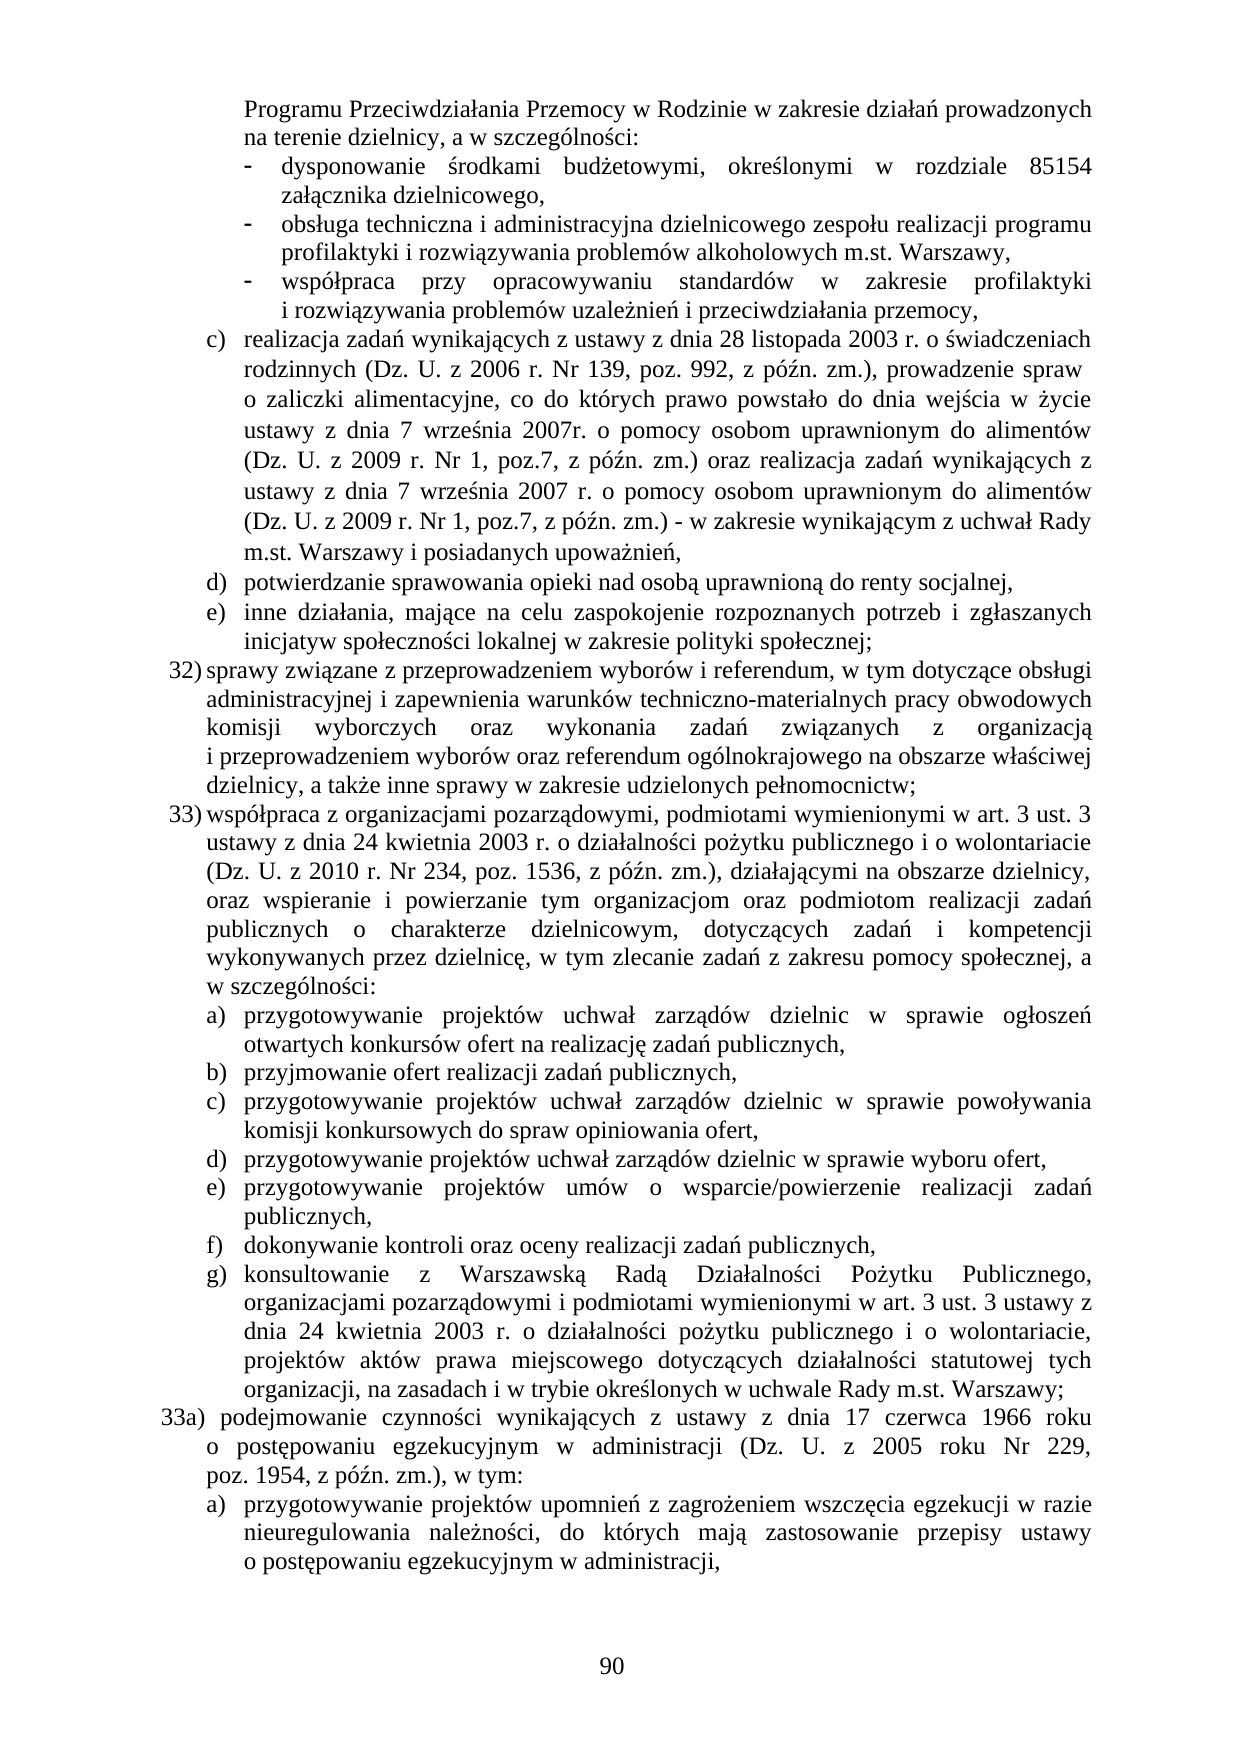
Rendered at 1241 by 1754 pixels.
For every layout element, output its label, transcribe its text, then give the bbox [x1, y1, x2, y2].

list przygotowywanie projektów uchwał zarządów dzielnic w sprawie ogłoszeń otwartych konkursów ofert na realizację zadań publicznych, [206, 1000, 1092, 1057]
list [206, 94, 1092, 151]
list współpraca przy opracowywaniu standardów w zakresie profilaktyki i rozwiązywania problemów uzależnień i przeciwdziałania przemocy, [244, 266, 1092, 324]
list przygotowywanie projektów umów o wsparcie/powierzenie realizacji zadań publicznych, [206, 1172, 1092, 1230]
list obsługa techniczna i administracyjna dzielnicowego zespołu realizacji programu profilaktyki i rozwiązywania problemów alkoholowych m.st. Warszawy, [244, 209, 1092, 266]
list przygotowywanie projektów upomnień z zagrożeniem wszczęcia egzekucji w razie nieuregulowania należności, do których mają zastosowanie przepisy ustawy o postępowaniu egzekucyjnym w administracji, [206, 1489, 1092, 1575]
list konsultowanie z Warszawską Radą Działalności Pożytku Publicznego, organizacjami pozarządowymi i podmiotami wymienionymi w art. 3 ust. 3 ustawy z dnia 24 kwietnia 2003 r. o działalności pożytku publicznego i o wolontariacie, projektów aktów prawa miejscowego dotyczących działalności statutowej tych organizacji, na zasadach i w trybie określonych w uchwale Rady m.st. Warszawy; [206, 1259, 1092, 1402]
list przyjmowanie ofert realizacji zadań publicznych, [206, 1057, 1092, 1086]
list dysponowanie środkami budżetowymi, określonymi w rozdziale 85154 załącznika dzielnicowego, [244, 151, 1092, 209]
list przygotowywanie projektów uchwał zarządów dzielnic w sprawie wyboru ofert, [206, 1144, 1092, 1172]
list współpraca z organizacjami pozarządowymi, podmiotami wymienionymi w art. 3 ust. 3 ustawy z dnia 24 kwietnia 2003 r. o działalności pożytku publicznego i o wolontariacie (Dz. U. z 2010 r. Nr 234, poz. 1536, z późn. zm.), działającymi na obszarze dzielnicy, oraz wspieranie i powierzanie tym organizacjom oraz podmiotom realizacji zadań publicznych o charakterze dzielnicowym, dotyczących zadań i kompetencji wykonywanych przez dzielnicę, w tym zlecanie zadań z zakresu pomocy społecznej, a w szczególności: [169, 799, 1092, 1000]
list dokonywanie kontroli oraz oceny realizacji zadań publicznych, [206, 1230, 1092, 1259]
list przygotowywanie projektów uchwał zarządów dzielnic w sprawie powoływania komisji konkursowych do spraw opiniowania ofert, [206, 1086, 1092, 1144]
list inne działania, mające na celu zaspokojenie rozpoznanych potrzeb i zgłaszanych inicjatyw społeczności lokalnej w zakresie polityki społecznej; [206, 597, 1092, 655]
list realizacja zadań wynikających z ustawy z dnia 28 listopada 2003 r. o świadczeniach rodzinnych (Dz. U. z 2006 r. Nr 139, poz. 992, z późn. zm.), prowadzenie spraw o zaliczki alimentacyjne, co do których prawo powstało do dnia wejścia w życie ustawy z dnia 7 września 2007r. o pomocy osobom uprawnionym do alimentów (Dz. U. z 2009 r. Nr 1, poz.7, z późn. zm.) oraz realizacja zadań wynikających z ustawy z dnia 7 września 2007 r. o pomocy osobom uprawnionym do alimentów (Dz. U. z 2009 r. Nr 1, poz.7, z późn. zm.) - w zakresie wynikającym z uchwał Rady m.st. Warszawy i posiadanych upoważnień, [206, 324, 1092, 565]
list potwierdzanie sprawowania opieki nad osobą uprawnioną do renty socjalnej, [206, 567, 1092, 596]
list sprawy związane z przeprowadzeniem wyborów i referendum, w tym dotyczące obsługi administracyjnej i zapewnienia warunków techniczno-materialnych pracy obwodowych komisji wyborczych oraz wykonania zadań związanych z organizacją i przeprowadzeniem wyborów oraz referendum ogólnokrajowego na obszarze właściwej dzielnicy, a także inne sprawy w zakresie udzielonych pełnomocnictw; [169, 655, 1092, 799]
text 33a) podejmowanie czynności wynikających z ustawy z dnia 17 czerwca 1966 roku o postępowaniu egzekucyjnym w administracji (Dz. U. z 2005 roku Nr 229, poz. 1954, z późn. zm.), w tym: [131, 1402, 1092, 1489]
